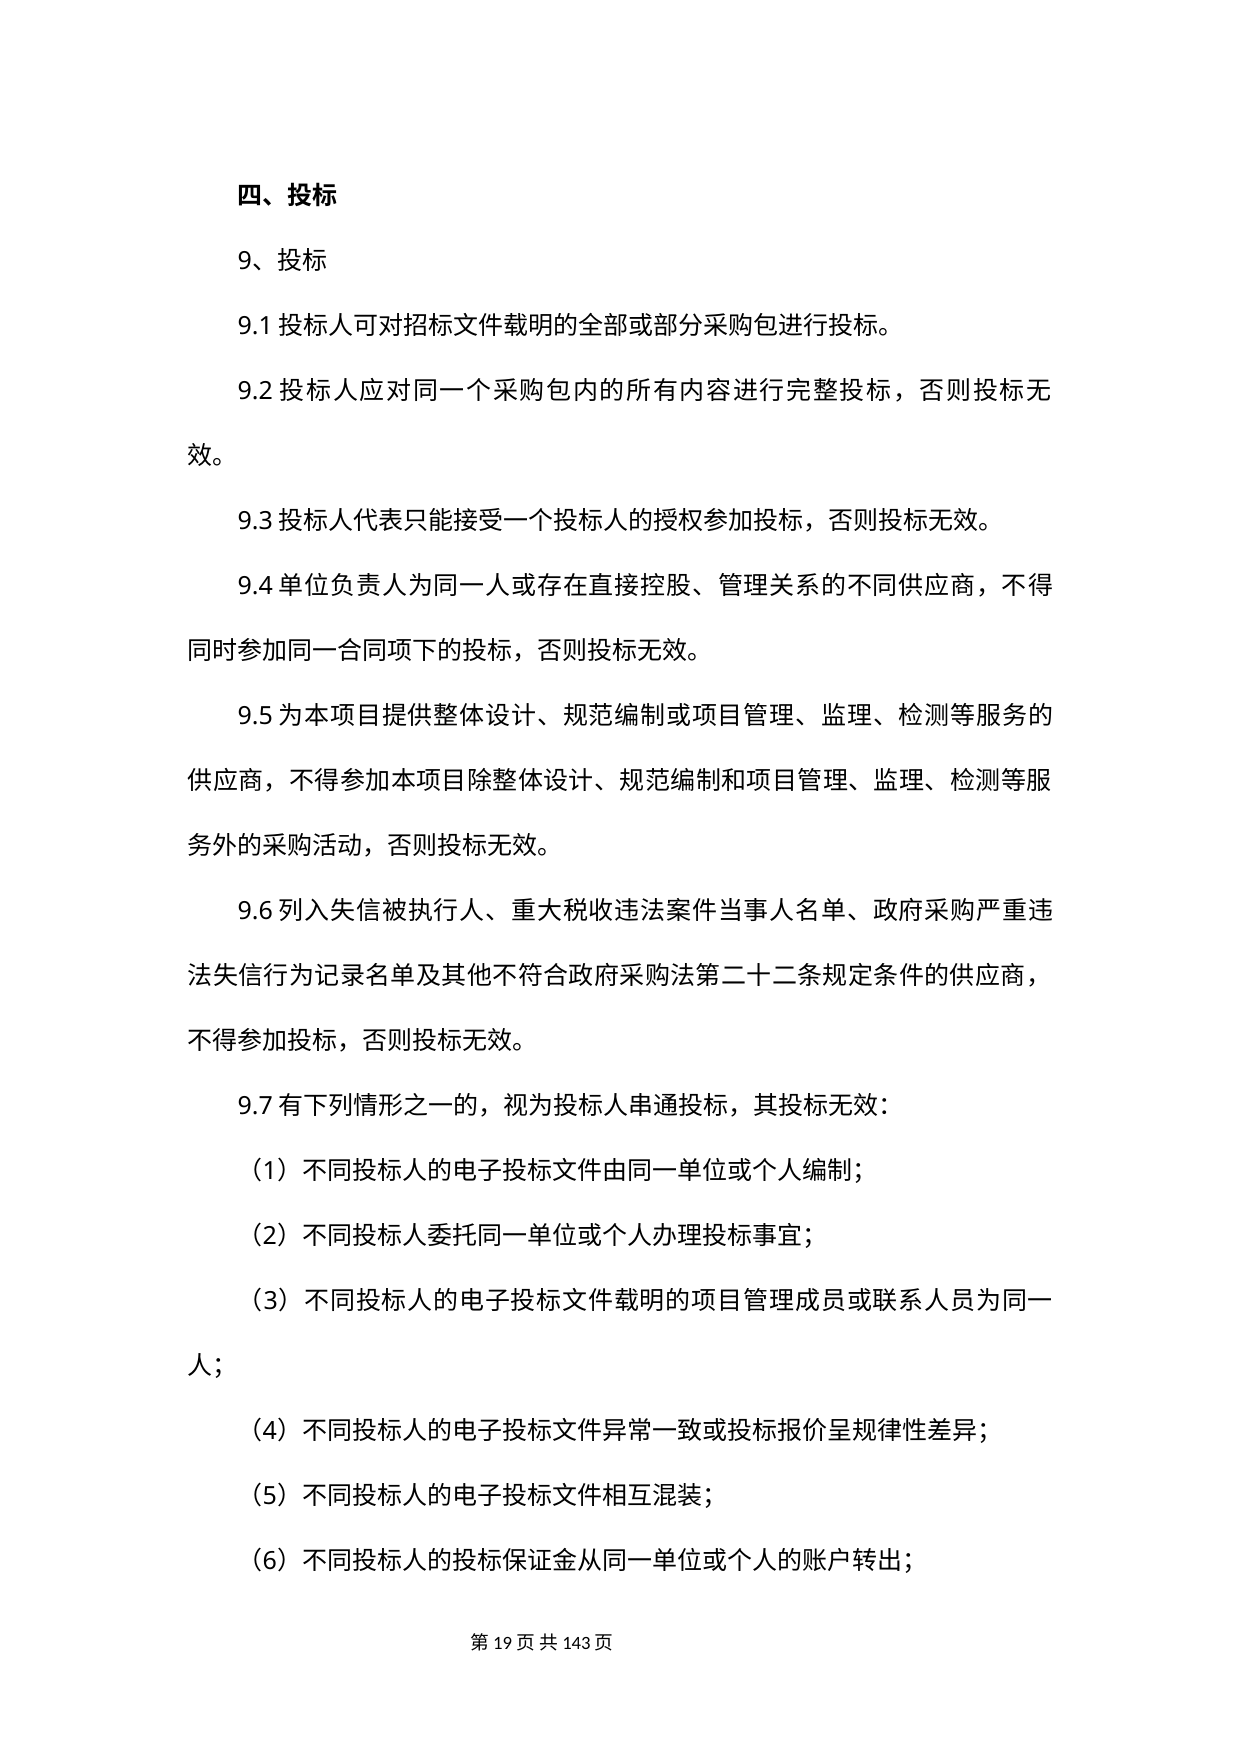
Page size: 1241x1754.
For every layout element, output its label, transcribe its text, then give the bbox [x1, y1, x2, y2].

text 9.3投标人代表只能接受一个投标人的授权参加投标，否则投标无效。 [187, 487, 1053, 552]
text 四、投标 [187, 162, 1053, 227]
text （3）不同投标人的电子投标文件载明的项目管理成员或联系人员为同一人； [187, 1267, 1053, 1397]
text （6）不同投标人的投标保证金从同一单位或个人的账户转出； [187, 1527, 1053, 1592]
text 9.7有下列情形之一的，视为投标人串通投标，其投标无效： [187, 1072, 1053, 1137]
text 9.5为本项目提供整体设计、规范编制或项目管理、监理、检测等服务的供应商，不得参加本项目除整体设计、规范编制和项目管理、监理、检测等服务外的采购活动，否则投标无效。 [187, 682, 1053, 877]
text 9.6列入失信被执行人、重大税收违法案件当事人名单、政府采购严重违法失信行为记录名单及其他不符合政府采购法第二十二条规定条件的供应商，不得参加投标，否则投标无效。 [187, 877, 1053, 1072]
text 9.4单位负责人为同一人或存在直接控股、管理关系的不同供应商，不得同时参加同一合同项下的投标，否则投标无效。 [187, 552, 1053, 682]
text 9、投标 [187, 227, 1053, 292]
text （2）不同投标人委托同一单位或个人办理投标事宜； [187, 1202, 1053, 1267]
text （5）不同投标人的电子投标文件相互混装； [187, 1462, 1053, 1527]
text （4）不同投标人的电子投标文件异常一致或投标报价呈规律性差异； [187, 1397, 1053, 1462]
text （1）不同投标人的电子投标文件由同一单位或个人编制； [187, 1137, 1053, 1202]
text 9.1投标人可对招标文件载明的全部或部分采购包进行投标。 [187, 292, 1053, 357]
text 9.2投标人应对同一个采购包内的所有内容进行完整投标，否则投标无效。 [187, 357, 1053, 487]
